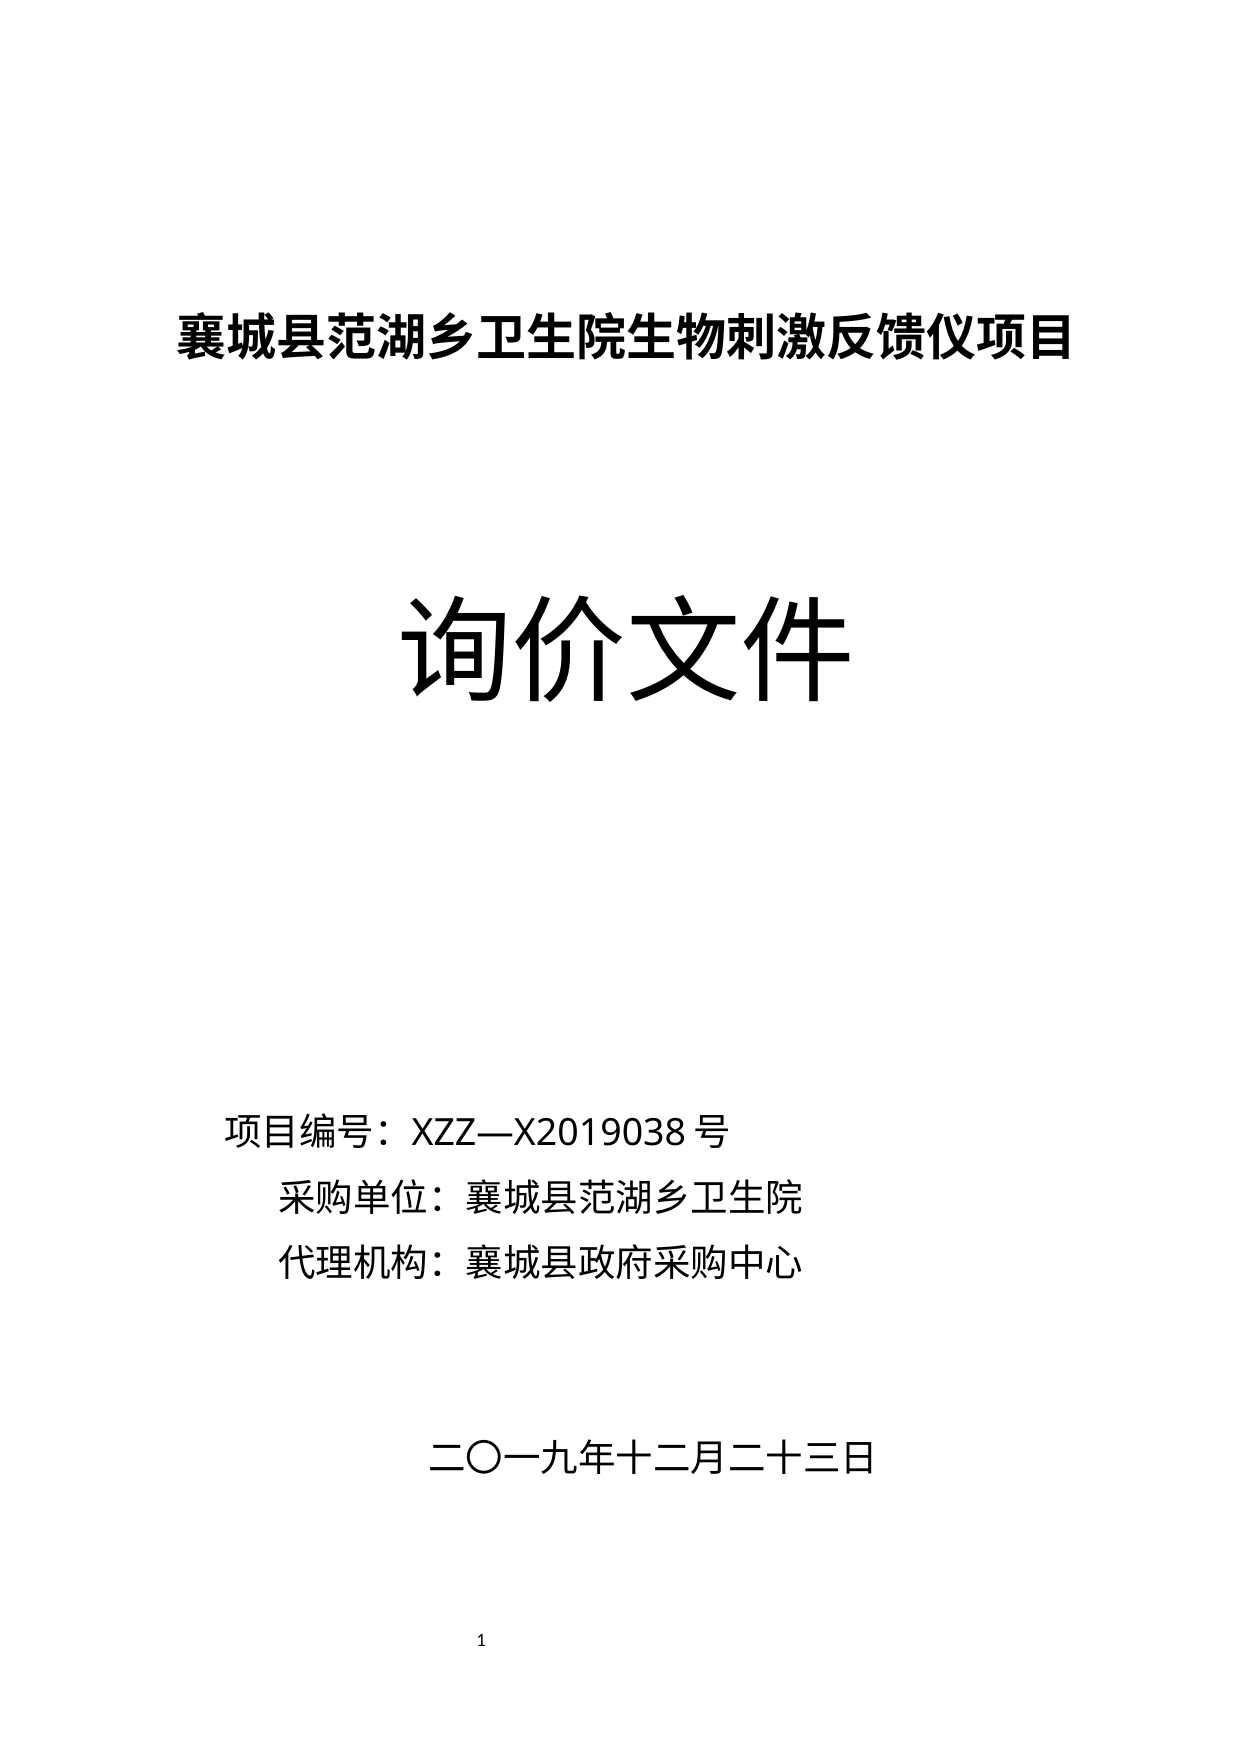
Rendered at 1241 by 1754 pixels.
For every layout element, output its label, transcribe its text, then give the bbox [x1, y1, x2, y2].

text 二〇一九年十二月二十三日 [165, 1422, 1087, 1487]
text 项目编号：XZZ—X2019038号 [165, 1097, 1087, 1162]
text 代理机构：襄城县政府采购中心 [165, 1227, 1087, 1292]
text 襄城县范湖乡卫生院生物刺激反馈仪项目 [165, 284, 1087, 382]
text 询价文件 [165, 544, 1087, 739]
text 采购单位：襄城县范湖乡卫生院 [165, 1162, 1087, 1227]
